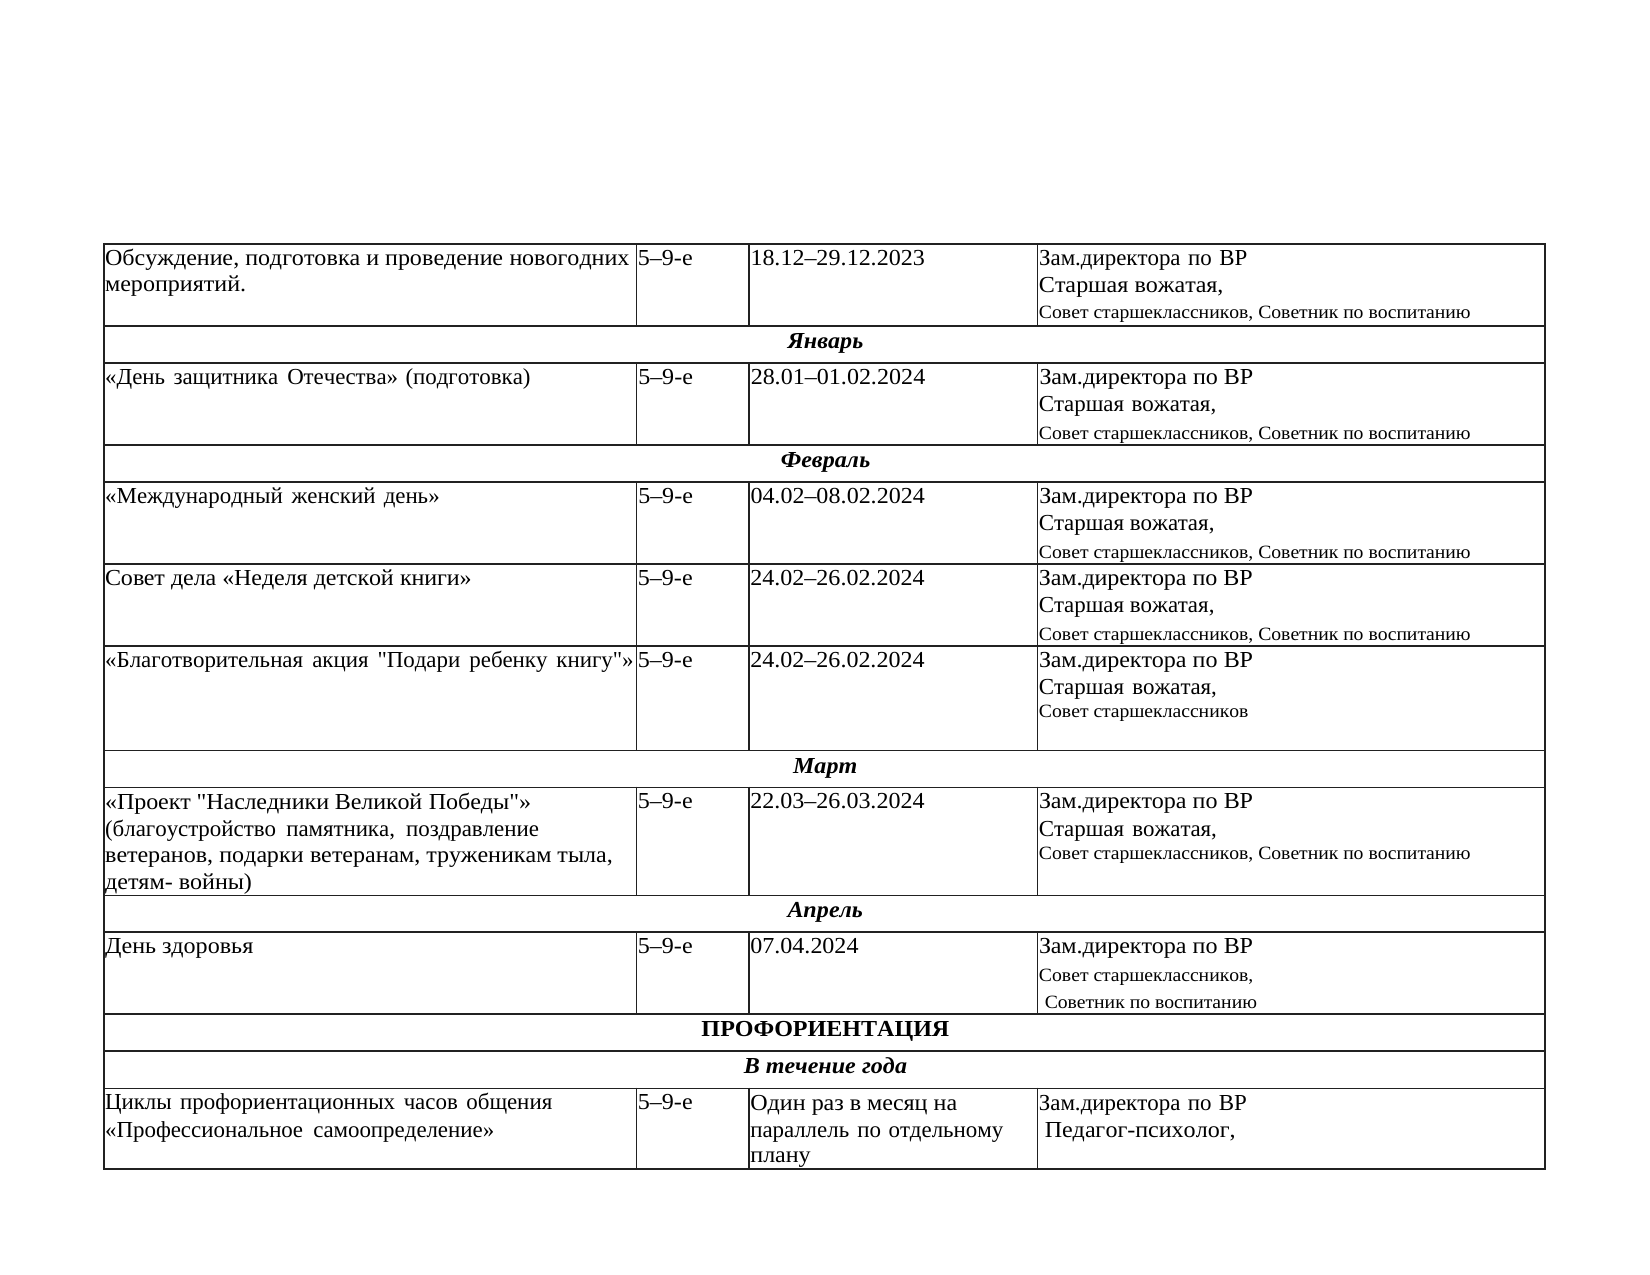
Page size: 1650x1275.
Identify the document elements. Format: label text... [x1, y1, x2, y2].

table_cell 5–9-е [637, 565, 748, 645]
table_cell Совет дела «Неделя детской книги» [105, 565, 636, 645]
table_cell Зам.директора по ВР Старшая вожатая, Совет старшеклассников, Советник по воспитанию [1038, 565, 1544, 645]
table_cell Циклы профориентационных часов общения «Профессиональное самоопределение» [105, 1089, 636, 1168]
table_cell Зам.директора по ВР Педагог-психолог, [1038, 1089, 1544, 1168]
table_cell 5–9-е [637, 788, 748, 894]
table_cell Зам.директора по ВР Старшая вожатая, Совет старшеклассников [1038, 647, 1544, 750]
table_cell Зам.директора по ВР Совет старшеклассников, Советник по воспитанию [1038, 933, 1544, 1013]
table_cell «Проект "Наследники Великой Победы"» (благоустройство памятника, поздравление ветеранов, подарки ветеранам, труженикам тыла, детям- войны) [105, 788, 636, 894]
table_cell «День защитника Отечества» (подготовка) [105, 364, 636, 444]
table_cell Зам.директора по ВР Старшая вожатая, Совет старшеклассников, Советник по воспитанию [1038, 483, 1544, 563]
table_cell Январь [105, 327, 1544, 362]
table_cell 5–9-е [637, 933, 748, 1013]
table_cell 5–9-е [637, 483, 748, 563]
table_cell 04.02–08.02.2024 [750, 483, 1037, 563]
table_cell Апрель [105, 896, 1544, 931]
table_cell 24.02–26.02.2024 [750, 647, 1037, 750]
table_cell 22.03–26.03.2024 [750, 788, 1037, 894]
table_cell Один раз в месяц на параллель по отдельному плану [750, 1089, 1037, 1168]
table_header Зам.директора по ВР Старшая вожатая, Совет старшеклассников, Советник по воспитанию [1038, 245, 1544, 325]
table_cell Зам.директора по ВР Старшая вожатая, Совет старшеклассников, Советник по воспитанию [1038, 788, 1544, 894]
table_cell 07.04.2024 [750, 933, 1037, 1013]
table_cell Февраль [105, 446, 1544, 481]
table_cell Зам.директора по ВР Старшая вожатая, Совет старшеклассников, Советник по воспитанию [1038, 364, 1544, 444]
table_cell 24.02–26.02.2024 [750, 565, 1037, 645]
table_cell В течение года [105, 1052, 1544, 1087]
table_cell 5–9-е [637, 364, 748, 444]
table_header Обсуждение, подготовка и проведение новогодних мероприятий. [105, 245, 636, 325]
table_cell День здоровья [105, 933, 636, 1013]
table_cell Март [105, 751, 1544, 787]
table_cell «Международный женский день» [105, 483, 636, 563]
table_header 5–9-е [637, 245, 748, 325]
table_cell «Благотворительная акция "Подари ребенку книгу"» [105, 647, 636, 750]
table_cell 28.01–01.02.2024 [750, 364, 1037, 444]
table_cell 5–9-е [637, 647, 748, 750]
table_cell 5–9-е [637, 1089, 748, 1168]
table_header 18.12–29.12.2023 [750, 245, 1037, 325]
table_cell ПРОФОРИЕНТАЦИЯ [105, 1015, 1544, 1050]
